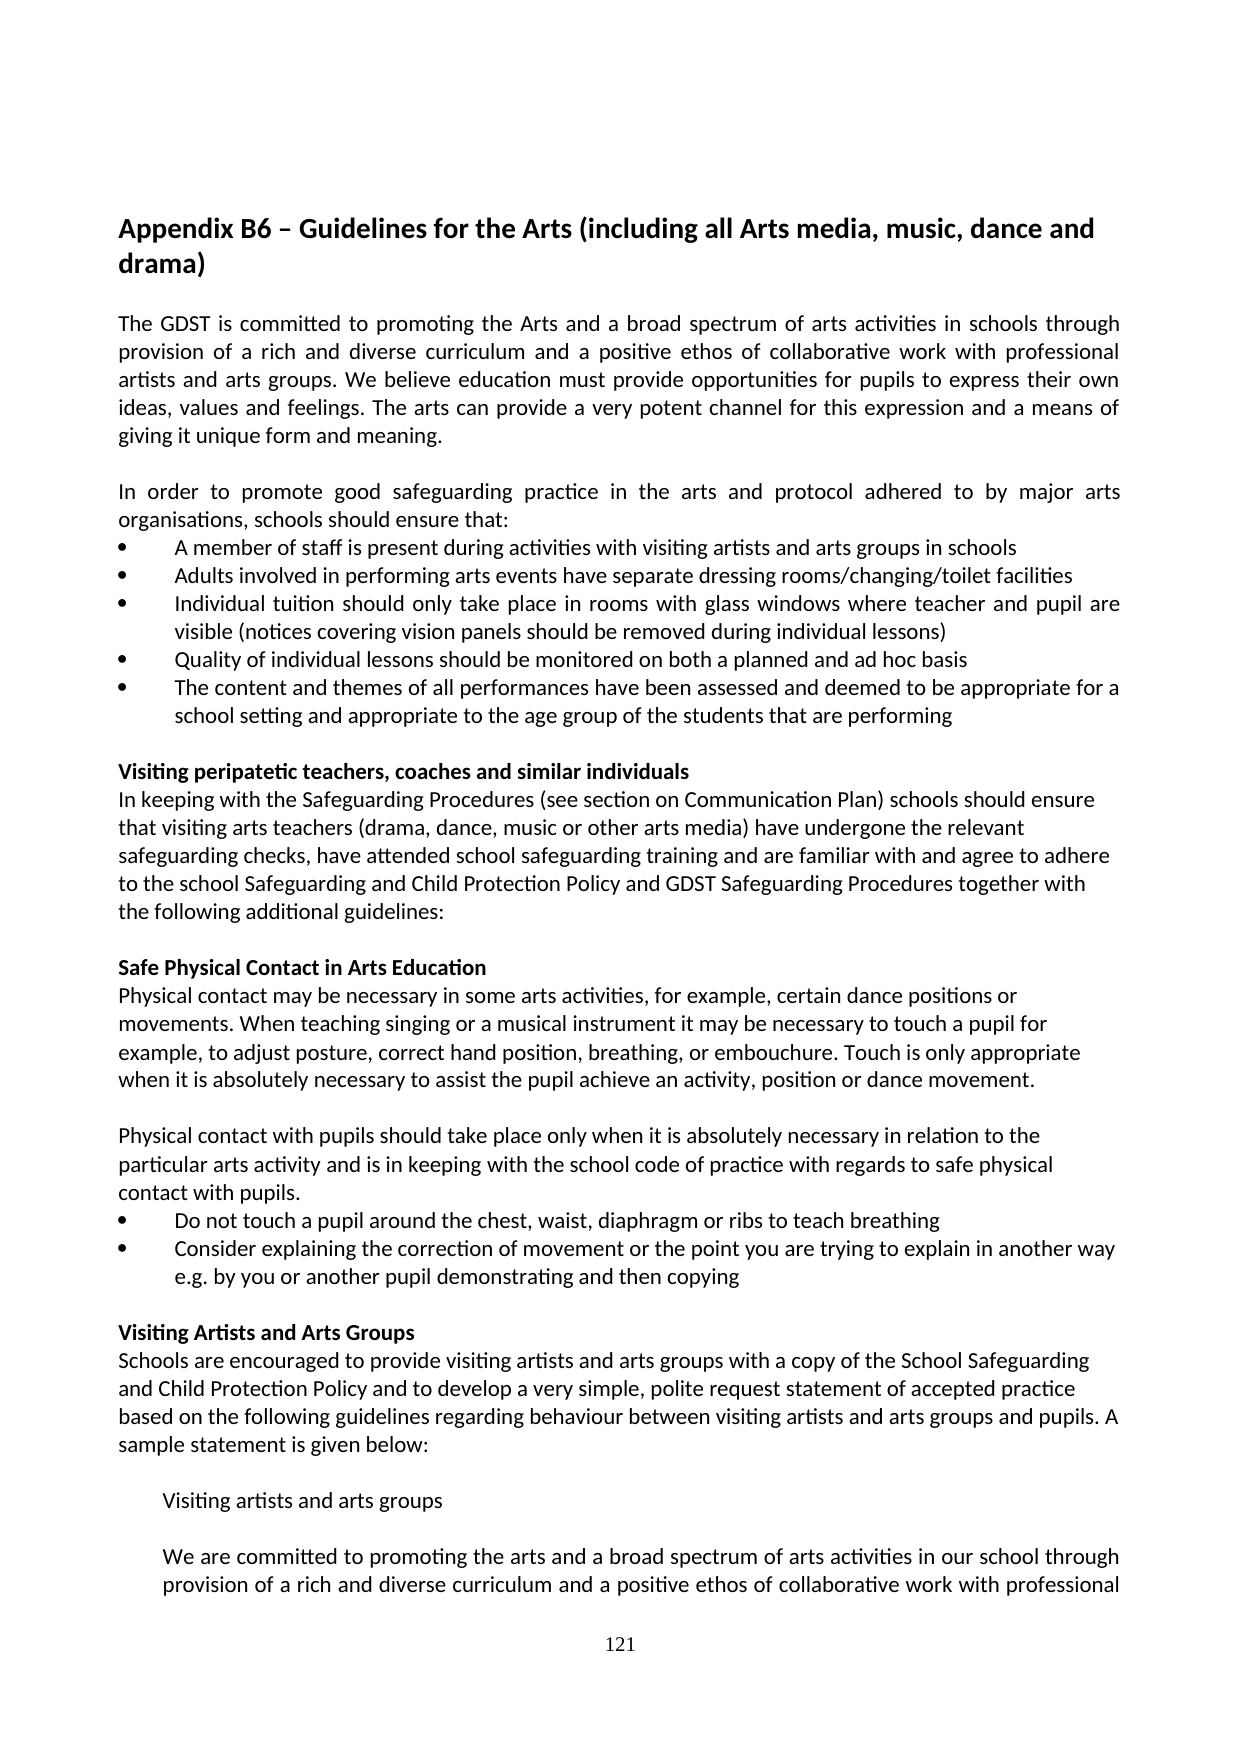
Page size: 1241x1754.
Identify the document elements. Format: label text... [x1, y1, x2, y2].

list A member of staff is present during activities with visiting artists and arts groups in schools [118, 533, 1122, 561]
text In keeping with the Safeguarding Procedures (see section on Communication Plan) schools should ensure that visiting arts teachers (drama, dance, music or other arts media) have undergone the relevant safeguarding checks, have attended school safeguarding training and are familiar with and agree to adhere to the school Safeguarding and Child Protection Policy and GDST Safeguarding Procedures together with the following additional guidelines: [118, 785, 1122, 926]
text Appendix B6 – Guidelines for the Arts (including all Arts media, music, dance and drama) [118, 210, 1122, 281]
text Physical contact with pupils should take place only when it is absolutely necessary in relation to the particular arts activity and is in keeping with the school code of practice with regards to safe physical contact with pupils. [118, 1122, 1122, 1206]
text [162, 1542, 1122, 1598]
list Quality of individual lessons should be monitored on both a planned and ad hoc basis [118, 645, 1122, 673]
list Consider explaining the correction of movement or the point you are trying to explain in another way e.g. by you or another pupil demonstrating and then copying [118, 1234, 1122, 1290]
text Safe Physical Contact in Arts Education [118, 953, 1122, 982]
text The GDST is committed to promoting the Arts and a broad spectrum of arts activities in schools through provision of a rich and diverse curriculum and a positive ethos of collaborative work with professional artists and arts groups. We believe education must provide opportunities for pupils to express their own ideas, values and feelings. The arts can provide a very potent channel for this expression and a means of giving it unique form and meaning. [118, 309, 1122, 449]
text Visiting artists and arts groups [162, 1486, 1122, 1514]
text Visiting Artists and Arts Groups [118, 1318, 1122, 1346]
list Individual tuition should only take place in rooms with glass windows where teacher and pupil are visible (notices covering vision panels should be removed during individual lessons) [118, 589, 1122, 645]
text In order to promote good safeguarding practice in the arts and protocol adhered to by major arts organisations, schools should ensure that: [118, 477, 1122, 533]
subtitle Visiting peripatetic teachers, coaches and similar individuals [118, 757, 1122, 785]
text Physical contact may be necessary in some arts activities, for example, certain dance positions or movements. When teaching singing or a musical instrument it may be necessary to touch a pupil for example, to adjust posture, correct hand position, breathing, or embouchure. Touch is only appropriate when it is absolutely necessary to assist the pupil achieve an activity, position or dance movement. [118, 982, 1122, 1094]
list Do not touch a pupil around the chest, waist, diaphragm or ribs to teach breathing [118, 1206, 1122, 1234]
list Adults involved in performing arts events have separate dressing rooms/changing/toilet facilities [118, 561, 1122, 589]
list The content and themes of all performances have been assessed and deemed to be appropriate for a school setting and appropriate to the age group of the students that are performing [118, 673, 1122, 729]
text Schools are encouraged to provide visiting artists and arts groups with a copy of the School Safeguarding and Child Protection Policy and to develop a very simple, polite request statement of accepted practice based on the following guidelines regarding behaviour between visiting artists and arts groups and pupils. A sample statement is given below: [118, 1346, 1122, 1458]
